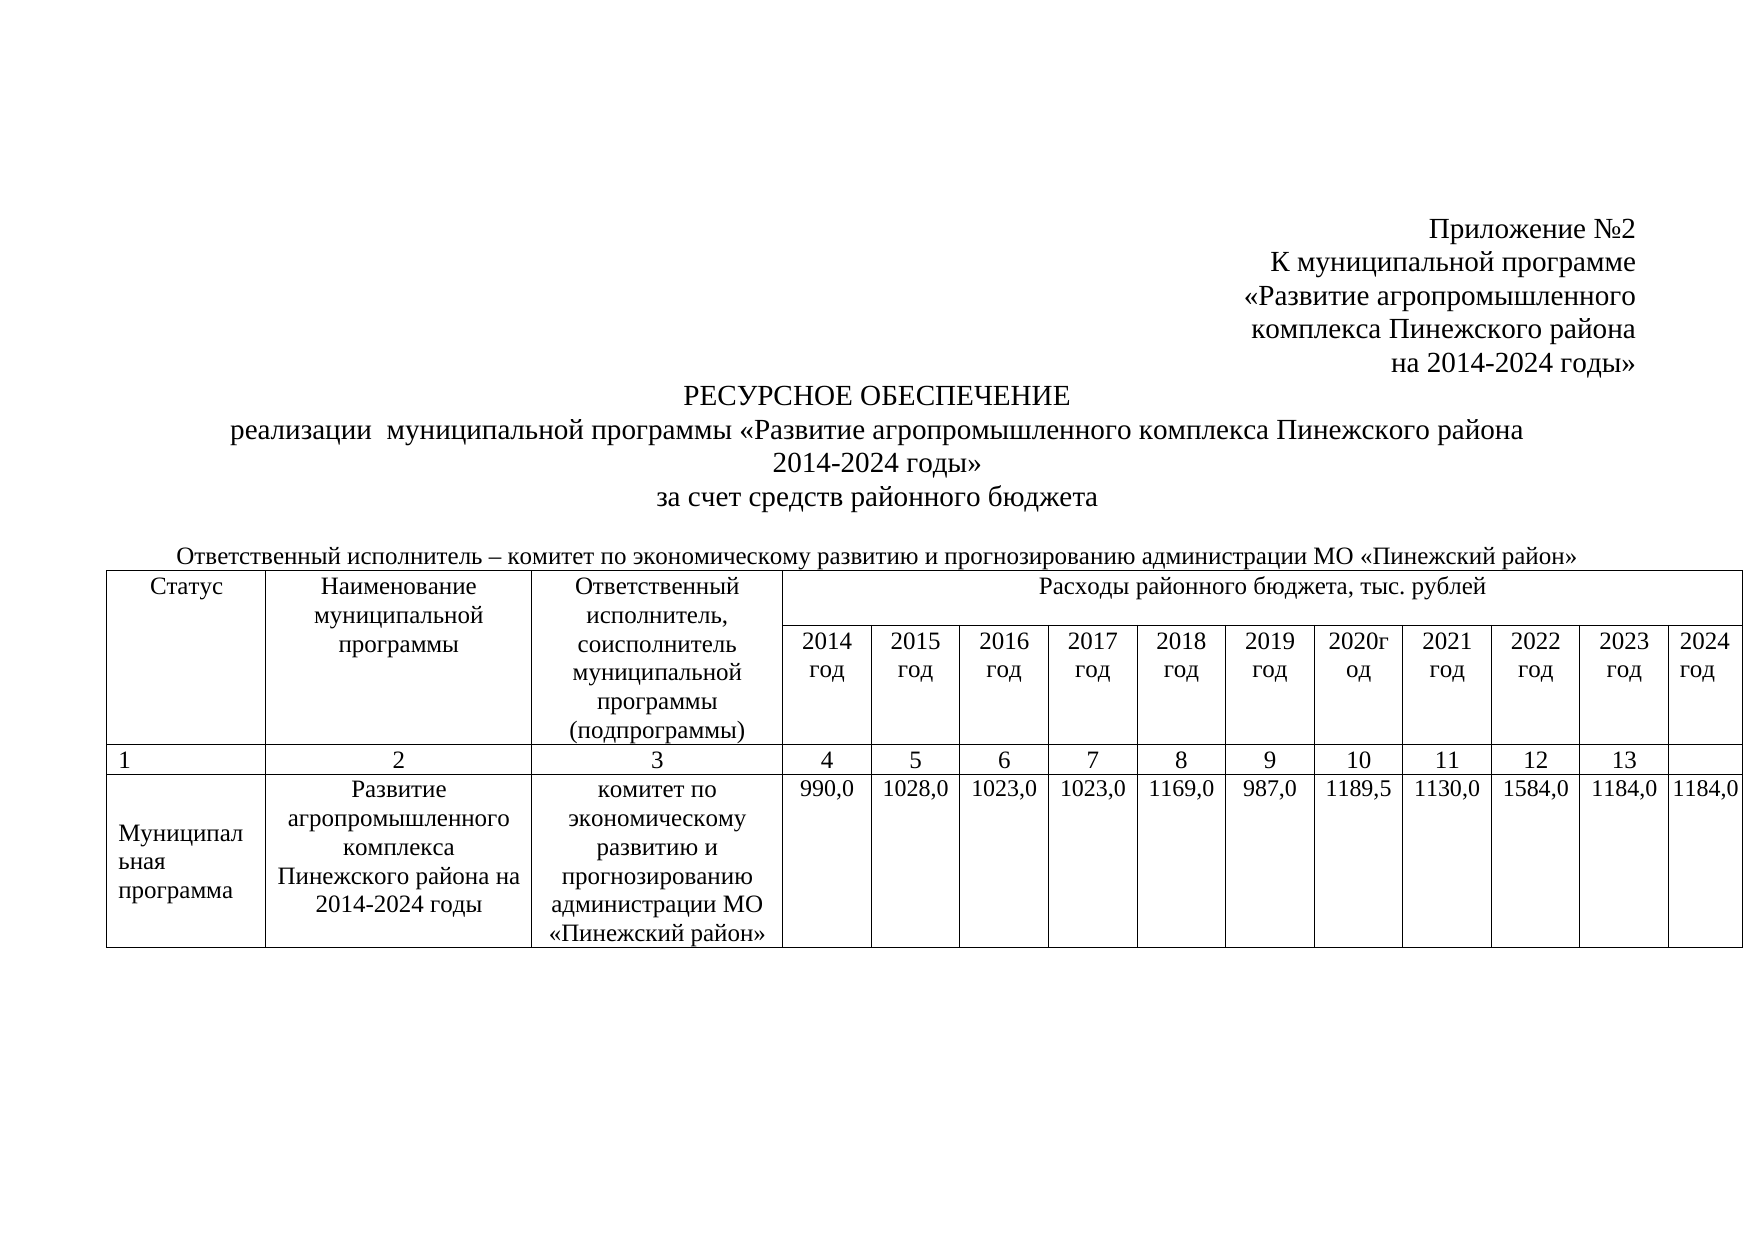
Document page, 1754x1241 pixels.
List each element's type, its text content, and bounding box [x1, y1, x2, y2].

table_cell 2 [266, 745, 531, 773]
table_cell 5 [872, 745, 959, 773]
table_cell 7 [1049, 745, 1137, 773]
table_cell 1023,0 [960, 775, 1048, 947]
text реализации муниципальной программы «Развитие агропромышленного комплекса Пинежского района [118, 412, 1636, 446]
table_cell 3 [532, 745, 782, 773]
text за счет средств районного бюджета [118, 479, 1636, 513]
table_cell комитет по экономическому развитию и прогнозированию администрации МО «Пинежский район» [532, 775, 782, 947]
table_cell 2022 год [1492, 626, 1579, 744]
table_cell 6 [960, 745, 1048, 773]
table_cell 2023 год [1580, 626, 1668, 744]
table_cell 2020год [1315, 626, 1402, 744]
text «Развитие агропромышленного [118, 278, 1636, 311]
table_cell 1184,0 [1580, 775, 1668, 947]
text Ответственный исполнитель – комитет по экономическому развитию и прогнозированию администрации МО «Пинежский район» [118, 541, 1636, 570]
table_cell 1184,0 [1669, 775, 1742, 947]
table_cell [1669, 745, 1742, 773]
table_cell Муниципальная программа [107, 775, 265, 947]
text Приложение №2 [118, 211, 1636, 244]
table_cell 12 [1492, 745, 1579, 773]
table_cell 9 [1226, 745, 1314, 773]
table_cell 1584,0 [1492, 775, 1579, 947]
table_cell 987,0 [1226, 775, 1314, 947]
table_header Статус [107, 571, 265, 744]
table_header Ответственный исполнитель, соисполнитель муниципальной программы (подпрограммы) [532, 571, 782, 744]
table_cell 2024 год [1669, 626, 1742, 744]
table_cell 13 [1580, 745, 1668, 773]
table_cell 10 [1315, 745, 1402, 773]
table_cell 1023,0 [1049, 775, 1137, 947]
text комплекса Пинежского района [118, 311, 1636, 345]
table_cell 11 [1403, 745, 1491, 773]
table_header Расходы районного бюджета, тыс. рублей [783, 571, 1742, 625]
table_cell 2021 год [1403, 626, 1491, 744]
table_cell 2018 год [1138, 626, 1225, 744]
table_cell 2017 год [1049, 626, 1137, 744]
text 2014-2024 годы» [118, 446, 1636, 479]
table_cell 1 [107, 745, 265, 773]
table_cell 990,0 [783, 775, 871, 947]
table_cell 2019 год [1226, 626, 1314, 744]
table_cell 1130,0 [1403, 775, 1491, 947]
table_cell 2015 год [872, 626, 959, 744]
text на 2014-2024 годы» [118, 345, 1636, 378]
text К муниципальной программе [118, 244, 1636, 278]
table_cell 1169,0 [1138, 775, 1225, 947]
table_cell 2016 год [960, 626, 1048, 744]
table_cell Развитие агропромышленного комплекса Пинежского района на 2014-2024 годы [266, 775, 531, 947]
table_cell 1189,5 [1315, 775, 1402, 947]
table_cell 1028,0 [872, 775, 959, 947]
table_header Наименование муниципальной программы [266, 571, 531, 744]
text РЕСУРСНОЕ ОБЕСПЕЧЕНИЕ [118, 378, 1636, 412]
table_cell 4 [783, 745, 871, 773]
table_cell 2014 год [783, 626, 871, 744]
table_cell 8 [1138, 745, 1225, 773]
